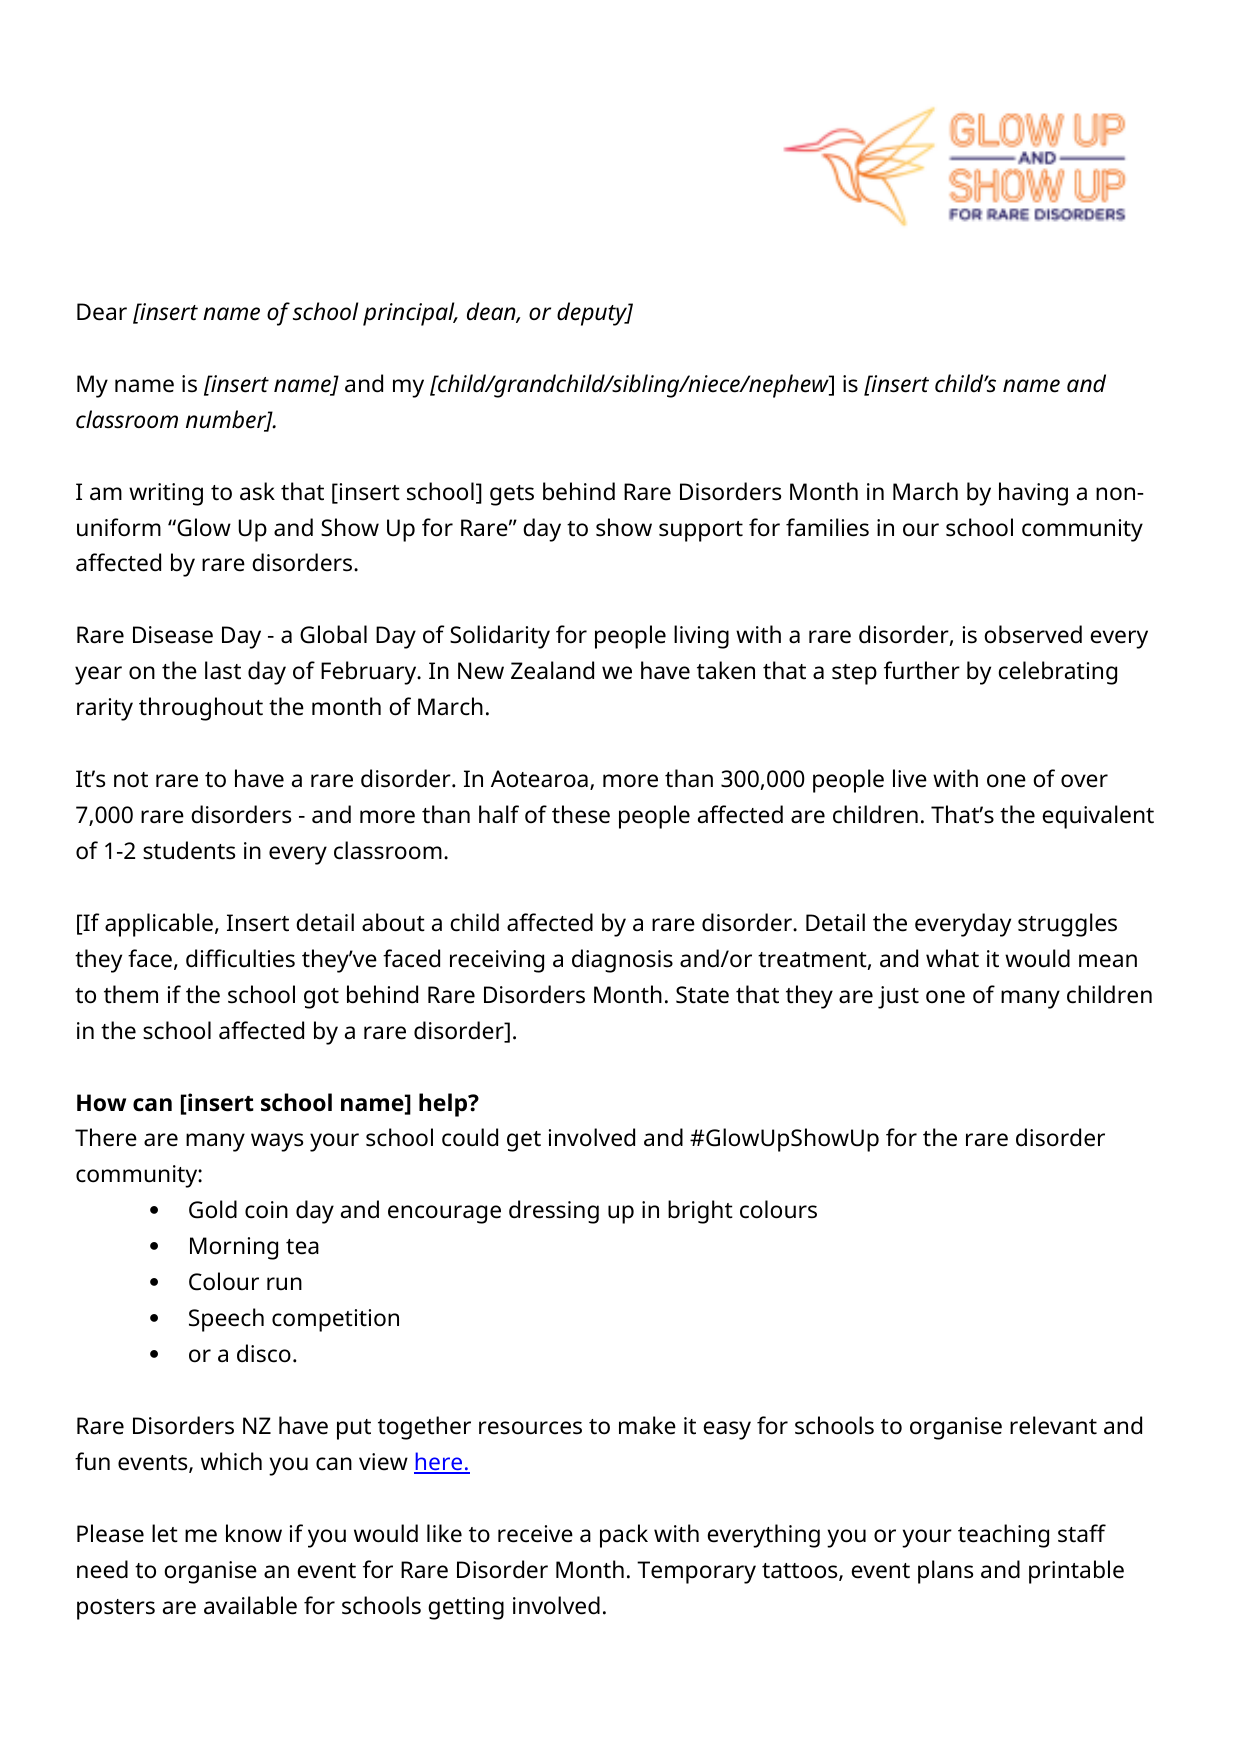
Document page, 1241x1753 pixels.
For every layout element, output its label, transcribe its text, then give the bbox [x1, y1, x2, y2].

text It’s not rare to have a rare disorder. In Aotearoa, more than 300,000 people live with one of over 7,000 rare disorders - and more than half of these people affected are children. That’s the equivalent of 1-2 students in every classroom. [75, 763, 1164, 866]
picture [755, 77, 1160, 260]
list Speech competition [150, 1302, 1164, 1333]
list or a disco. [150, 1338, 1164, 1369]
text Rare Disorders NZ have put together resources to make it easy for schools to organise relevant and fun events, which you can view here. [75, 1410, 1164, 1477]
text I am writing to ask that [insert school] gets behind Rare Disorders Month in March by having a non-uniform “Glow Up and Show Up for Rare” day to show support for families in our school community affected by rare disorders. [75, 476, 1164, 579]
text Dear [insert name of school principal, dean, or deputy] [75, 296, 1164, 327]
text There are many ways your school could get involved and #GlowUpShowUp for the rare disorder community: [75, 1122, 1164, 1189]
list Colour run [150, 1266, 1164, 1297]
text Rare Disease Day - a Global Day of Solidarity for people living with a rare disorder, is observed every year on the last day of February. In New Zealand we have taken that a step further by celebrating rarity throughout the month of March. [75, 619, 1164, 722]
text How can [insert school name] help? [75, 1086, 1164, 1118]
list Gold coin day and encourage dressing up in bright colours [150, 1194, 1164, 1226]
text Please let me know if you would like to receive a pack with everything you or your teaching staff need to organise an event for Rare Disorder Month. Temporary tattoos, event plans and printable posters are available for schools getting involved. [75, 1518, 1164, 1621]
list Morning tea [150, 1230, 1164, 1261]
text [If applicable, Insert detail about a child affected by a rare disorder. Detail the everyday struggles they face, difficulties they’ve faced receiving a diagnosis and/or treatment, and what it would mean to them if the school got behind Rare Disorders Month. State that they are just one of many children in the school affected by a rare disorder]. [75, 907, 1164, 1046]
text My name is [insert name] and my [child/grandchild/sibling/niece/nephew] is [insert child’s name and classroom number]. [75, 368, 1164, 435]
